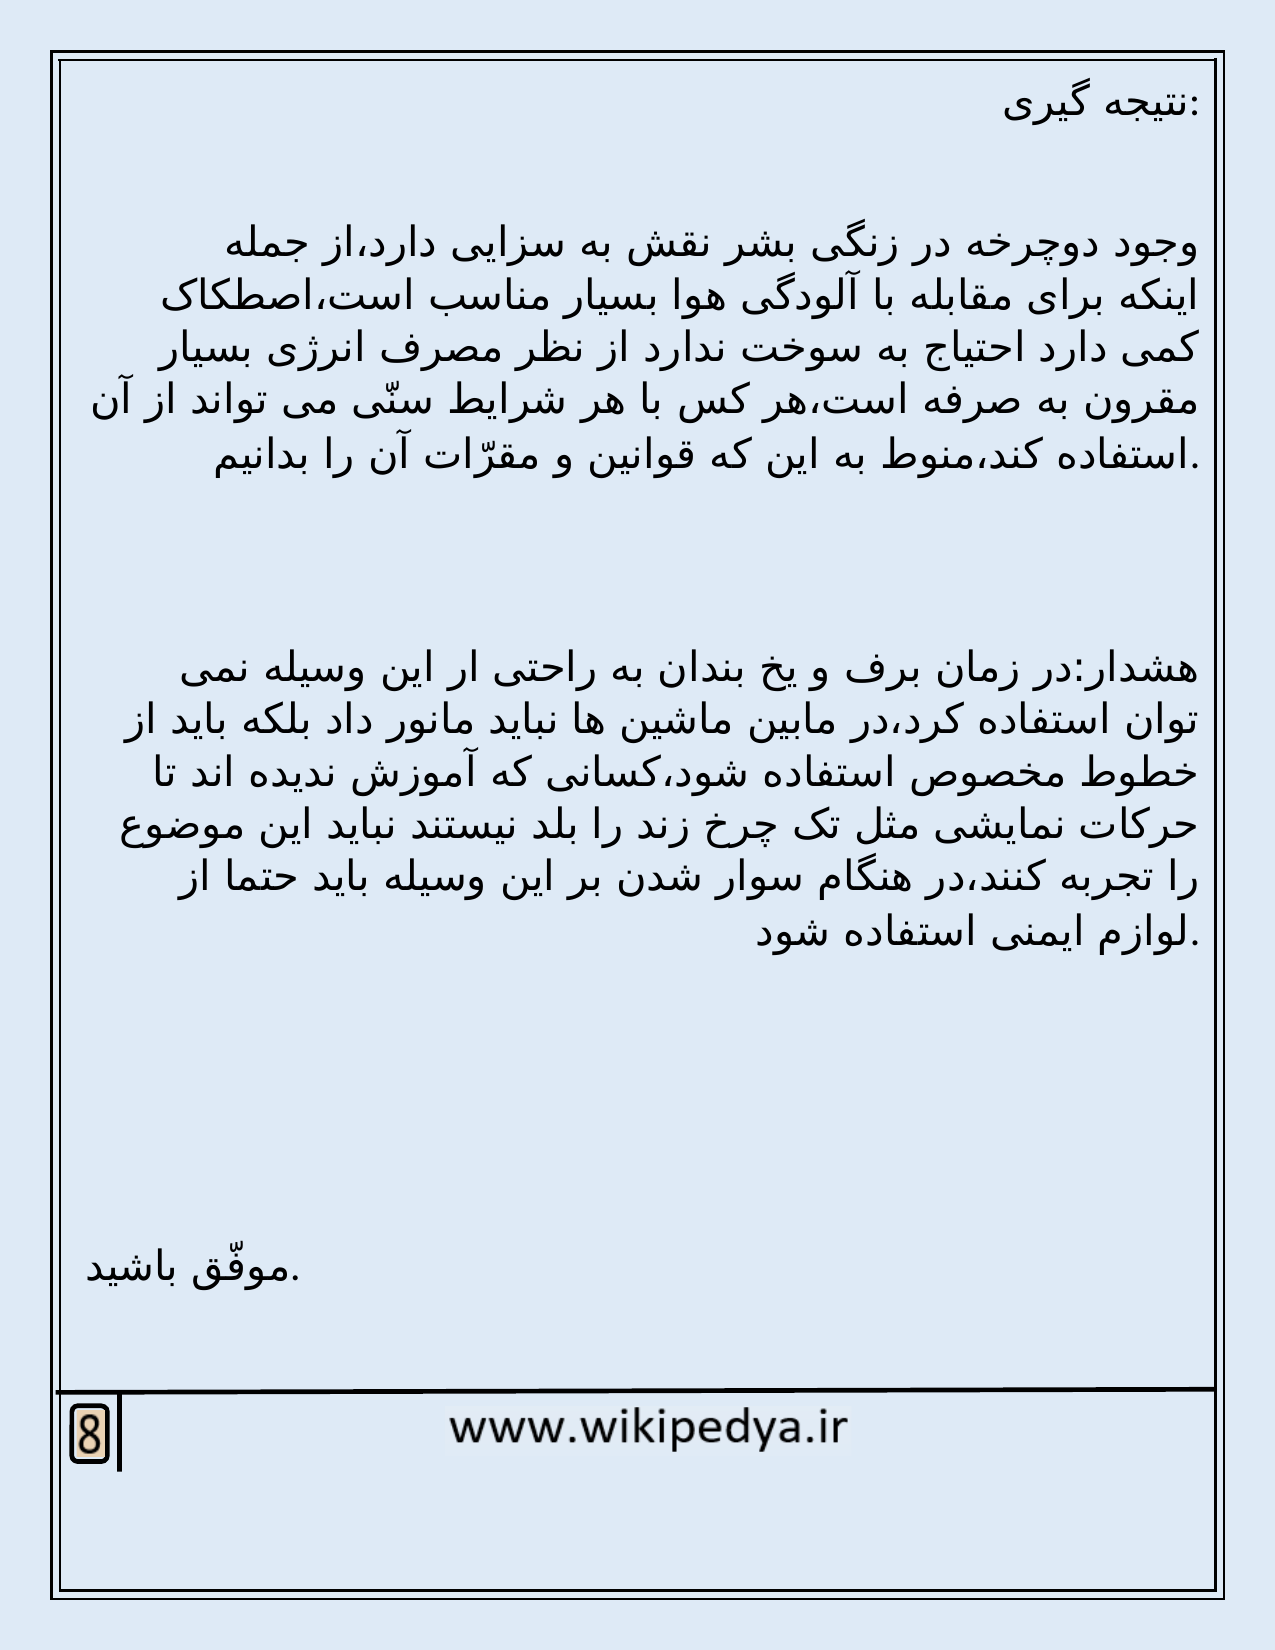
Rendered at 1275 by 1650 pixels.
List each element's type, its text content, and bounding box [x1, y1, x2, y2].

text هشدار:در زمان برف و یخ بندان به راحتی ار این وسیله نمی توان استفاده کرد،در مابین ماشین ها نباید مانور داد بلکه باید از خطوط مخصوص استفاده شود،کسانی که آموزش ندیده اند تا حرکات نمایشی مثل تک چرخ زند را بلد نیستند نباید این موضوع را تجربه کنند،در هنگام سوار شدن بر این وسیله باید حتما از لوازم ایمنی استفاده شود. [75, 643, 1200, 956]
text نتیجه گیری: [75, 75, 1200, 126]
picture [444, 1406, 852, 1456]
text موفّق باشید. [75, 1240, 1200, 1291]
text وجود دوچرخه در زنگی بشر نقش به سزایی دارد،از جمله اینکه برای مقابله با آلودگی هوا بسیار مناسب است،اصطکاک کمی دارد احتیاج به سوخت ندارد از نظر مصرف انرژی بسیار مقرون به صرفه است،هر کس با هر شرایط سنّی می تواند از آن استفاده کند،منوط به این که قوانین و مقرّات آن را بدانیم. [75, 218, 1200, 479]
